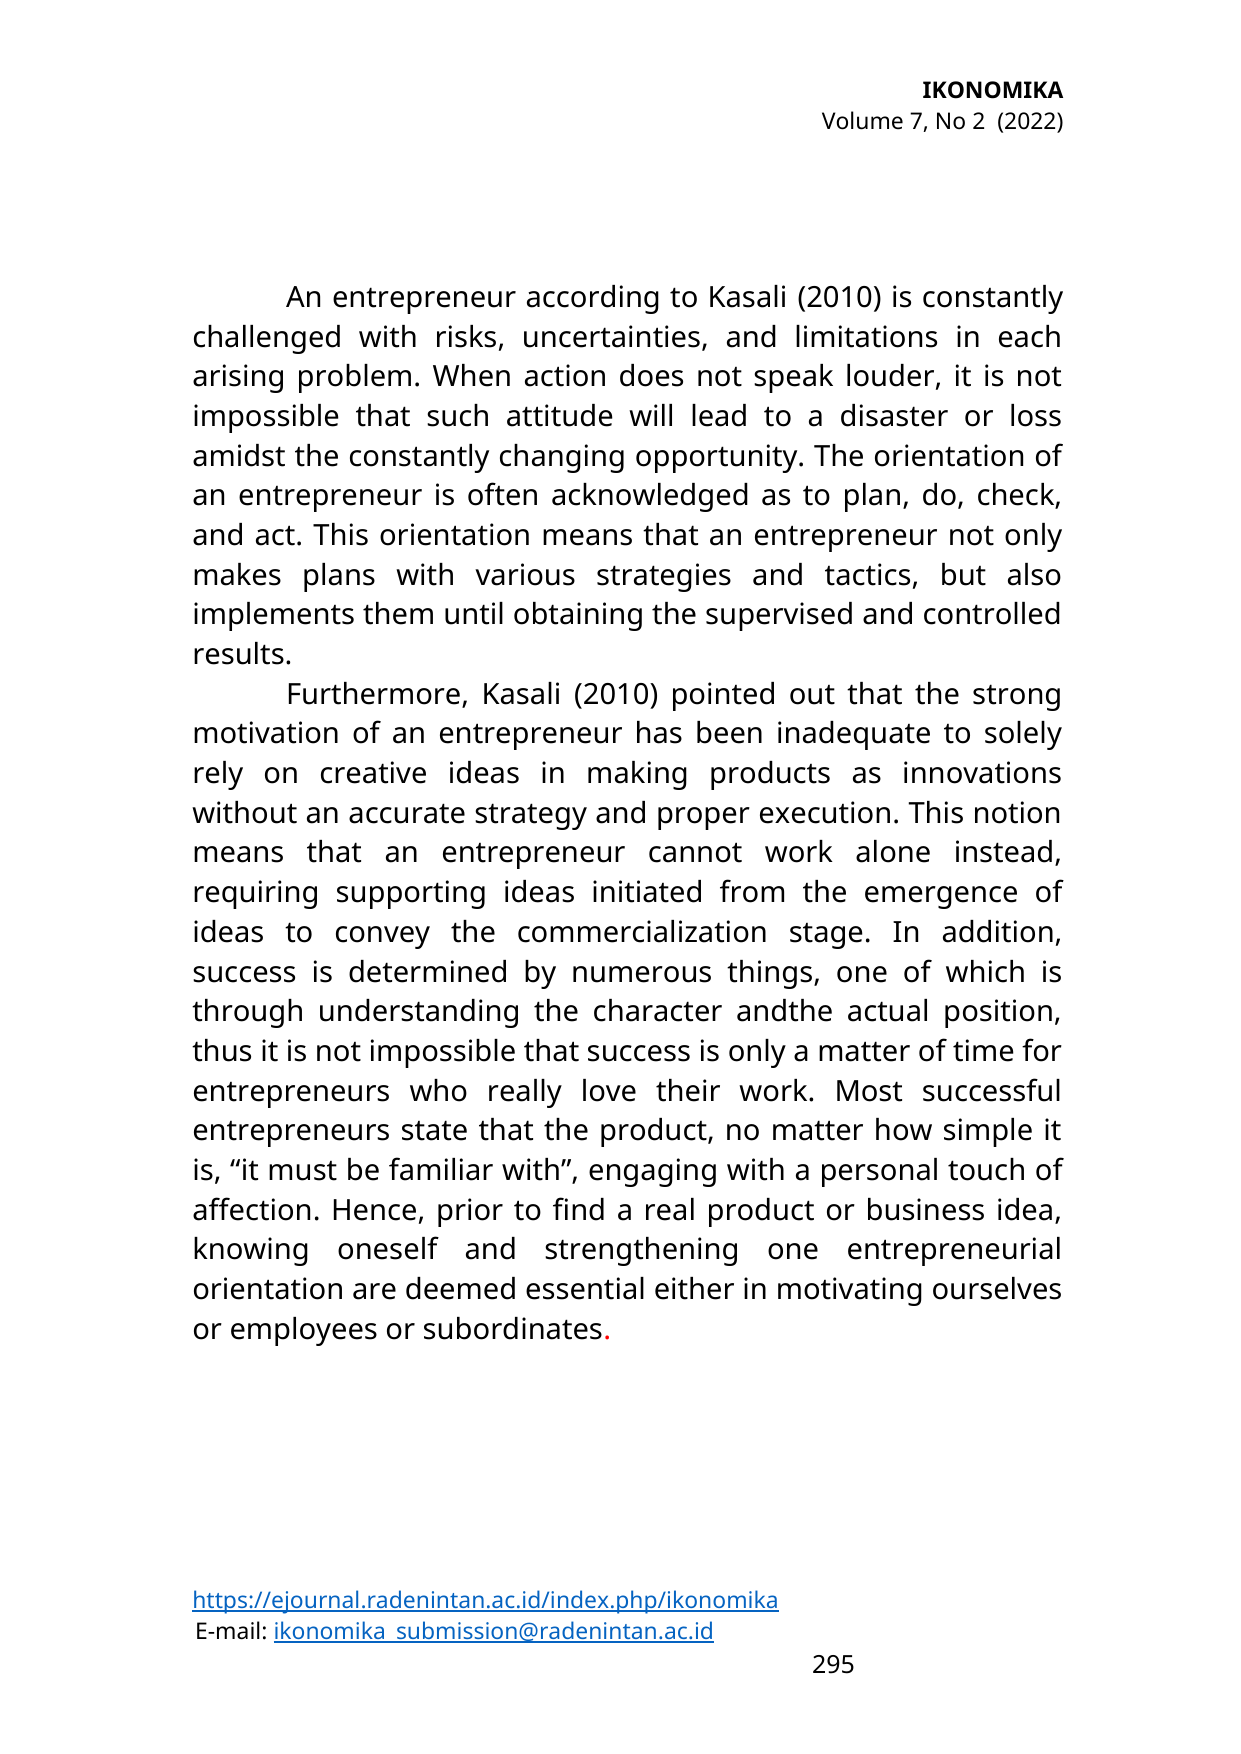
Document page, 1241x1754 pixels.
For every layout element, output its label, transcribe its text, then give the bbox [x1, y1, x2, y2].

text An entrepreneur according to Kasali (2010) is constantly challenged with risks, uncertainties, and limitations in each arising problem. When action does not speak louder, it is not impossible that such attitude will lead to a disaster or loss amidst the constantly changing opportunity. The orientation of an entrepreneur is often acknowledged as to plan, do, check, and act. This orientation means that an entrepreneur not only makes plans with various strategies and tactics, but also implements them until obtaining the supervised and controlled results. [192, 276, 1063, 673]
text Furthermore, Kasali (2010) pointed out that the strong motivation of an entrepreneur has been inadequate to solely rely on creative ideas in making products as innovations without an accurate strategy and proper execution. This notion means that an entrepreneur cannot work alone instead, requiring supporting ideas initiated from the emergence of ideas to convey the commercialization stage. In addition, success is determined by numerous things, one of which is through understanding the character andthe actual position, thus it is not impossible that success is only a matter of time for entrepreneurs who really love their work. Most successful entrepreneurs state that the product, no matter how simple it is, “it must be familiar with”, engaging with a personal touch of affection. Hence, prior to find a real product or business idea, knowing oneself and strengthening one entrepreneurial orientation are deemed essential either in motivating ourselves or employees or subordinates. [192, 673, 1063, 1348]
